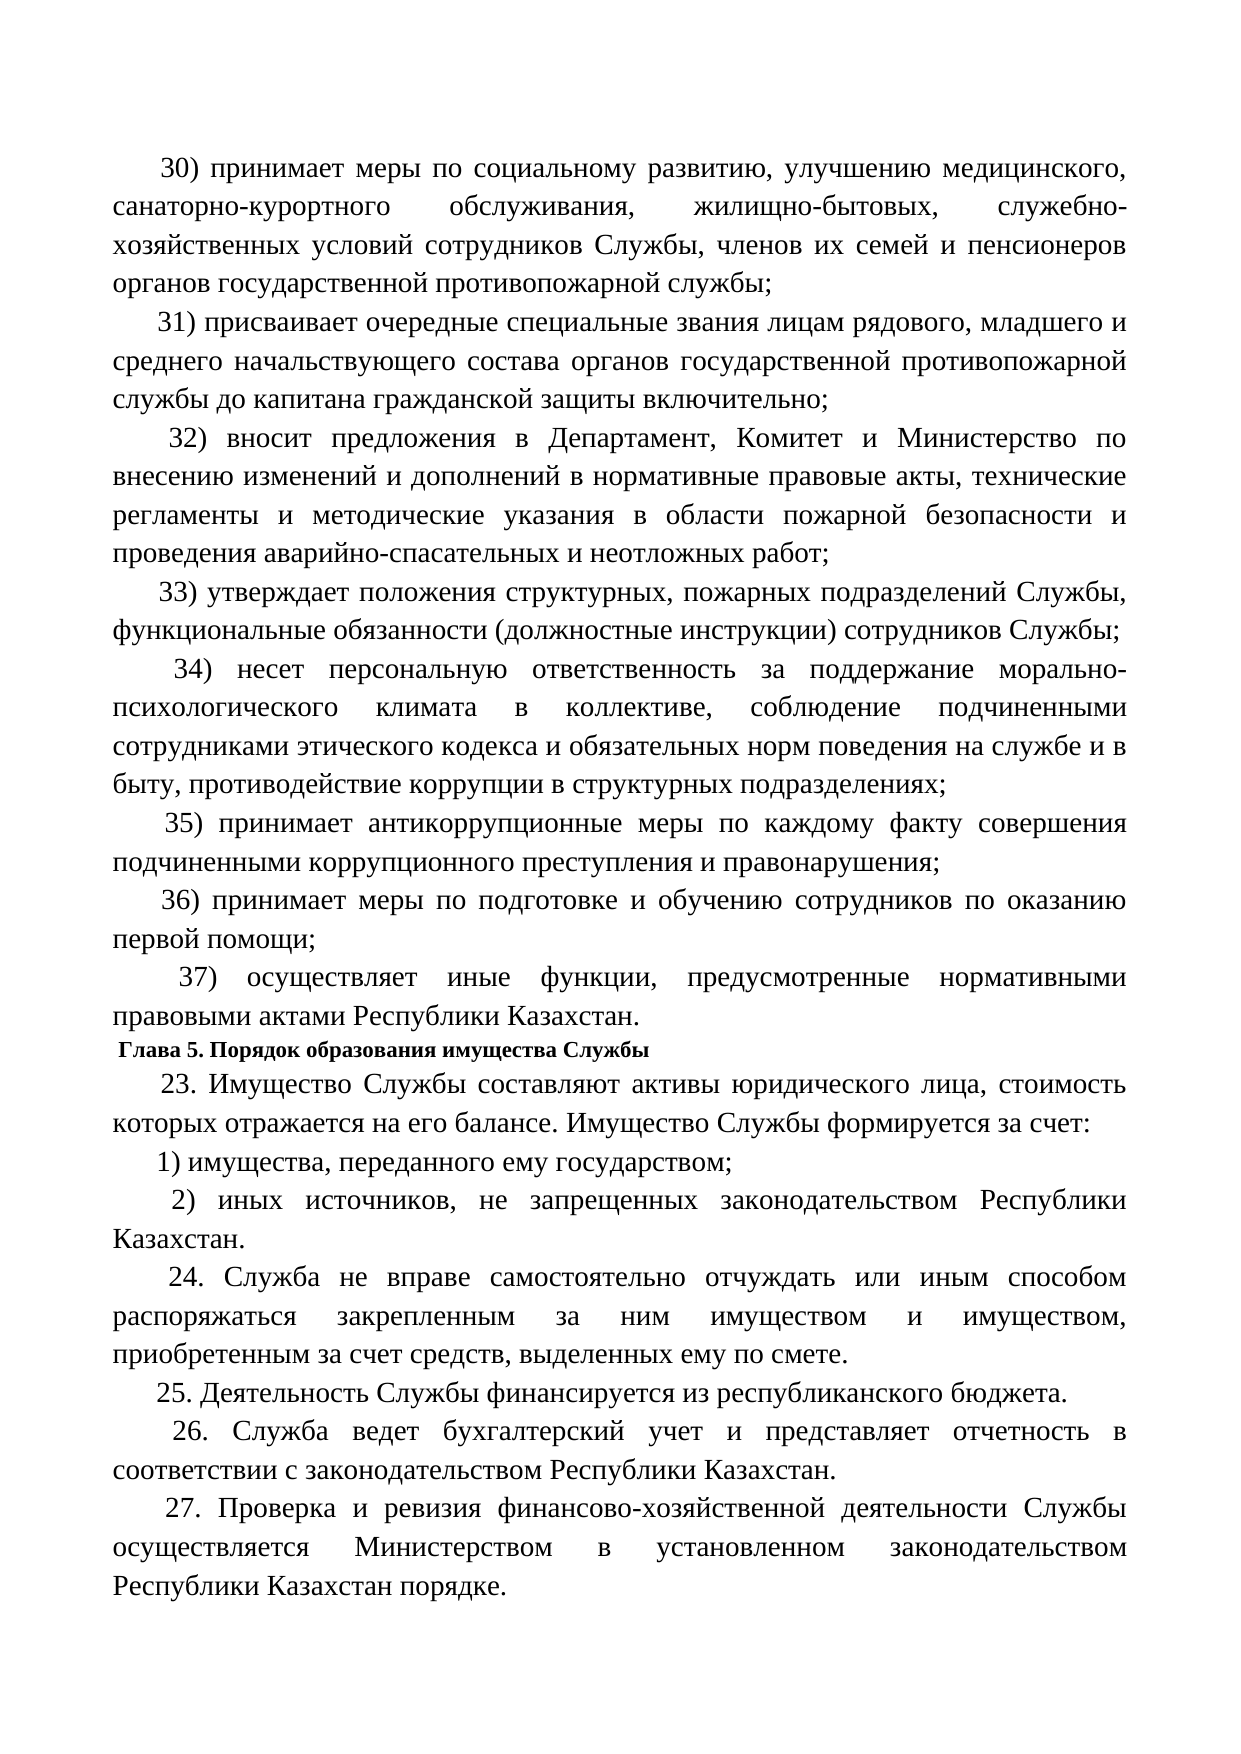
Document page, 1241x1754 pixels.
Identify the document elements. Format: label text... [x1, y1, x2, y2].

text 26. Служба ведет бухгалтерский учет и представляет отчетность в соответствии с законодательством Республики Казахстан. [112, 1413, 1128, 1486]
text 31) присваивает очередные специальные звания лицам рядового, младшего и среднего начальствующего состава органов государственной противопожарной службы до капитана гражданской защиты включительно; [112, 304, 1128, 415]
text 2) иных источников, не запрещенных законодательством Республики Казахстан. [112, 1182, 1128, 1254]
text 33) утверждает положения структурных, пожарных подразделений Службы, функциональные обязанности (должностные инструкции) сотрудников Службы; [112, 574, 1128, 646]
text 23. Имущество Службы составляют активы юридического лица, стоимость которых отражается на его балансе. Имущество Службы формируется за счет: [112, 1067, 1128, 1139]
text 1) имущества, переданного ему государством; [112, 1144, 1128, 1177]
text 27. Проверка и ревизия финансово-хозяйственной деятельности Службы осуществляется Министерством в установленном законодательством Республики Казахстан порядке. [112, 1491, 1128, 1601]
text 32) вносит предложения в Департамент, Комитет и Министерство по внесению изменений и дополнений в нормативные правовые акты, технические регламенты и методические указания в области пожарной безопасности и проведения аварийно-спасательных и неотложных работ; [112, 420, 1128, 569]
text 30) принимает меры по социальному развитию, улучшению медицинского, санаторно-курортного обслуживания, жилищно-бытовых, служебно-хозяйственных условий сотрудников Службы, членов их семей и пенсионеров органов государственной противопожарной службы; [112, 150, 1128, 299]
text 35) принимает антикоррупционные меры по каждому факту совершения подчиненными коррупционного преступления и правонарушения; [112, 805, 1128, 877]
text 34) несет персональную ответственность за поддержание морально-психологического климата в коллективе, соблюдение подчиненными сотрудниками этического кодекса и обязательных норм поведения на службе и в быту, противодействие коррупции в структурных подразделениях; [112, 651, 1128, 800]
text Глава 5. Порядок образования имущества Службы [112, 1036, 1128, 1063]
text 36) принимает меры по подготовке и обучению сотрудников по оказанию первой помощи; [112, 882, 1128, 954]
text 25. Деятельность Службы финансируется из республиканского бюджета. [112, 1375, 1128, 1408]
text 37) осуществляет иные функции, предусмотренные нормативными правовыми актами Республики Казахстан. [112, 959, 1128, 1031]
text 24. Служба не вправе самостоятельно отчуждать или иным способом распоряжаться закрепленным за ним имуществом и имуществом, приобретенным за счет средств, выделенных ему по смете. [112, 1259, 1128, 1370]
